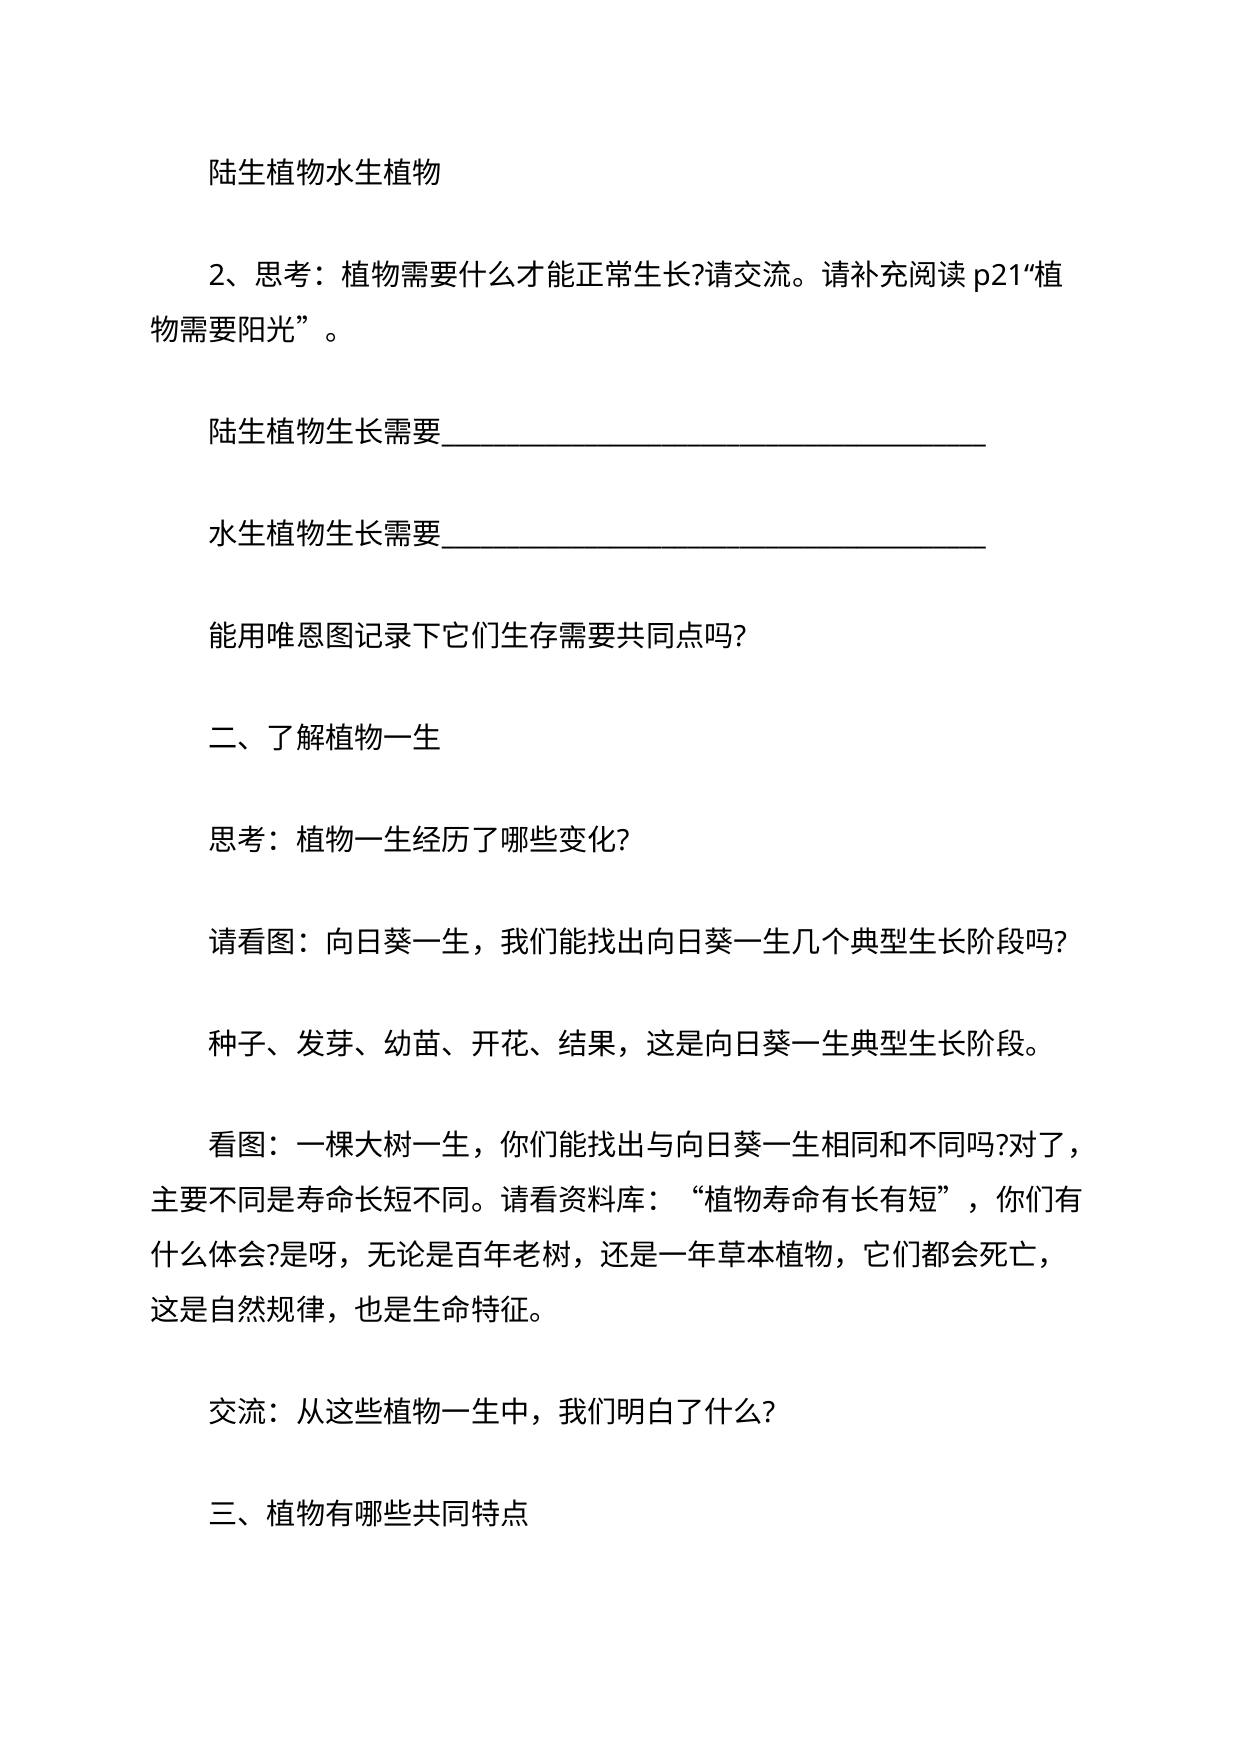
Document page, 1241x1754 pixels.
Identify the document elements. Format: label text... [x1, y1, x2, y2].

text 陆生植物生长需要__________________________________________ [150, 408, 1090, 451]
text 请看图：向日葵一生，我们能找出向日葵一生几个典型生长阶段吗? [150, 918, 1090, 961]
text 陆生植物水生植物 [150, 150, 1090, 192]
text 能用唯恩图记录下它们生存需要共同点吗? [150, 612, 1090, 655]
text 二、了解植物一生 [150, 714, 1090, 757]
text 水生植物生长需要__________________________________________ [150, 511, 1090, 553]
text 三、植物有哪些共同特点 [150, 1491, 1090, 1533]
text 种子、发芽、幼苗、开花、结果，这是向日葵一生典型生长阶段。 [150, 1020, 1090, 1062]
text 看图：一棵大树一生，你们能找出与向日葵一生相同和不同吗?对了，主要不同是寿命长短不同。请看资料库：“植物寿命有长有短”，你们有什么体会?是呀，无论是百年老树，还是一年草本植物，它们都会死亡，这是自然规律，也是生命特征。 [150, 1122, 1090, 1329]
text 思考：植物一生经历了哪些变化? [150, 816, 1090, 859]
text 2、思考：植物需要什么才能正常生长?请交流。请补充阅读p21“植物需要阳光”。 [150, 252, 1090, 349]
text 交流：从这些植物一生中，我们明白了什么? [150, 1389, 1090, 1431]
